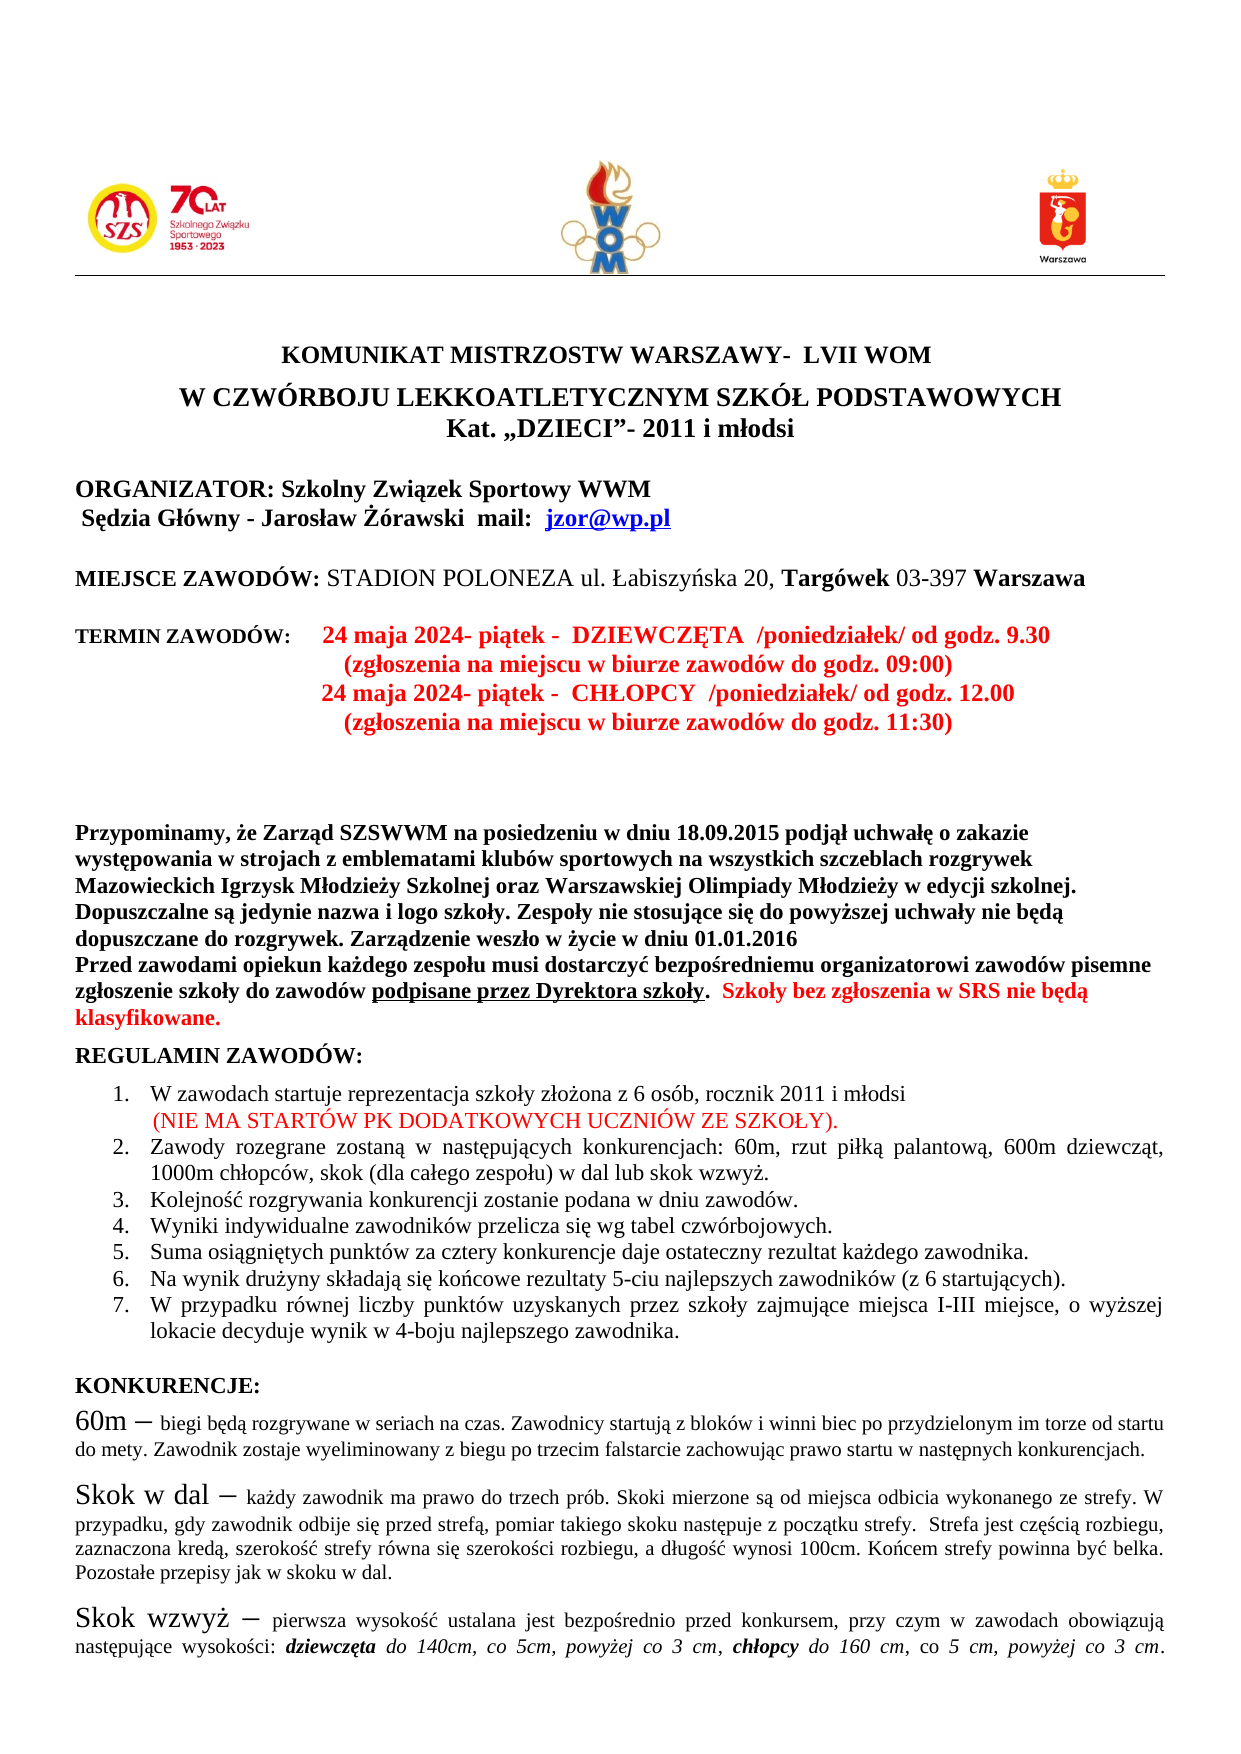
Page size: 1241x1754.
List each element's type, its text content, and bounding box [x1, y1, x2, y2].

text KONKURENCJE: [75, 1373, 1165, 1399]
text TERMIN ZAWODÓW: 24 maja 2024- piątek - DZIEWCZĘTA /poniedziałek/ od godz. 9.30 [75, 620, 1165, 649]
text 24 maja 2024- piątek - CHŁOPCY /poniedziałek/ od godz. 12.00 [75, 678, 1165, 707]
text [75, 1596, 1165, 1658]
text 60m – biegi będą rozgrywane w seriach na czas. Zawodnicy startują z bloków i winni biec po przydzielonym im torze od startu do mety. Zawodnik zostaje wyeliminowany z biegu po trzecim falstarcie zachowując prawo startu w następnych konkurencjach. [75, 1399, 1165, 1461]
text W CZWÓRBOJU LEKKOATLETYCZNYM SZKÓŁ PODSTAWOWYCH [75, 381, 1165, 412]
text Przed zawodami opiekun każdego zespołu musi dostarczyć bezpośredniemu organizatorowi zawodów pisemne zgłoszenie szkoły do zawodów podpisane przez Dyrektora szkoły. Szkoły bez zgłoszenia w SRS nie będą klasyfikowane. [75, 951, 1165, 1030]
picture [75, 165, 275, 274]
text KOMUNIKAT MISTRZOSTW WARSZAWY- LVII WOM [75, 340, 1165, 369]
text ORGANIZATOR: Szkolny Związek Sportowy WWM [75, 474, 1165, 503]
list Wyniki indywidualne zawodników przelicza się wg tabel czwórbojowych. [112, 1212, 1165, 1238]
text Sędzia Główny - Jarosław Żórawski mail: jzor@wp.pl [75, 503, 1165, 532]
text (zgłoszenia na miejscu w biurze zawodów do godz. 09:00) [75, 649, 1165, 678]
text REGULAMIN ZAWODÓW: [75, 1042, 1165, 1068]
text (zgłoszenia na miejscu w biurze zawodów do godz. 11:30) [75, 707, 1165, 735]
text Kat. „DZIECI”- 2011 i młodsi [75, 412, 1165, 443]
list W zawodach startuje reprezentacja szkoły złożona z 6 osób, rocznik 2011 i młodsi [112, 1080, 1165, 1107]
list Kolejność rozgrywania konkurencji zostanie podana w dniu zawodów. [112, 1186, 1165, 1212]
text Przypominamy, że Zarząd SZSWWM na posiedzeniu w dniu 18.09.2015 podjął uchwałę o zakazie występowania w strojach z emblematami klubów sportowych na wszystkich szczeblach rozgrywek Mazowieckich Igrzysk Młodzieży Szkolnej oraz Warszawskiej Olimpiady Młodzieży w edycji szkolnej. Dopuszczalne są jedynie nazwa i logo szkoły. Zespoły nie stosujące się do powyższej uchwały nie będą dopuszczane do rozgrywek. Zarządzenie weszło w życie w dniu 01.01.2016 [75, 819, 1165, 951]
list Suma osiągniętych punktów za cztery konkurencje daje ostateczny rezultat każdego zawodnika. [112, 1238, 1165, 1265]
list W przypadku równej liczby punktów uzyskanych przez szkoły zajmujące miejsca I-III miejsce, o wyższej lokacie decyduje wynik w 4-boju najlepszego zawodnika. [112, 1291, 1165, 1344]
text MIEJSCE ZAWODÓW: STADION POLONEZA ul. Łabiszyńska 20, Targówek 03-397 Warszawa [75, 563, 1165, 592]
list Zawody rozegrane zostaną w następujących konkurencjach: 60m, rzut piłką palantową, 600m dziewcząt, 1000m chłopców, skok (dla całego zespołu) w dal lub skok wzwyż. [112, 1133, 1165, 1186]
picture [975, 157, 1150, 274]
picture [560, 160, 661, 274]
list Na wynik drużyny składają się końcowe rezultaty 5-ciu najlepszych zawodników (z 6 startujących). [112, 1265, 1165, 1291]
text Skok w dal – każdy zawodnik ma prawo do trzech prób. Skoki mierzone są od miejsca odbicia wykonanego ze strefy. W przypadku, gdy zawodnik odbije się przed strefą, pomiar takiego skoku następuje z początku strefy. Strefa jest częścią rozbiegu, zaznaczona kredą, szerokość strefy równa się szerokości rozbiegu, a długość wynosi 100cm. Końcem strefy powinna być belka. Pozostałe przepisy jak w skoku w dal. [75, 1473, 1165, 1584]
text (NIE MA STARTÓW PK DODATKOWYCH UCZNIÓW ZE SZKOŁY). [112, 1107, 1165, 1133]
